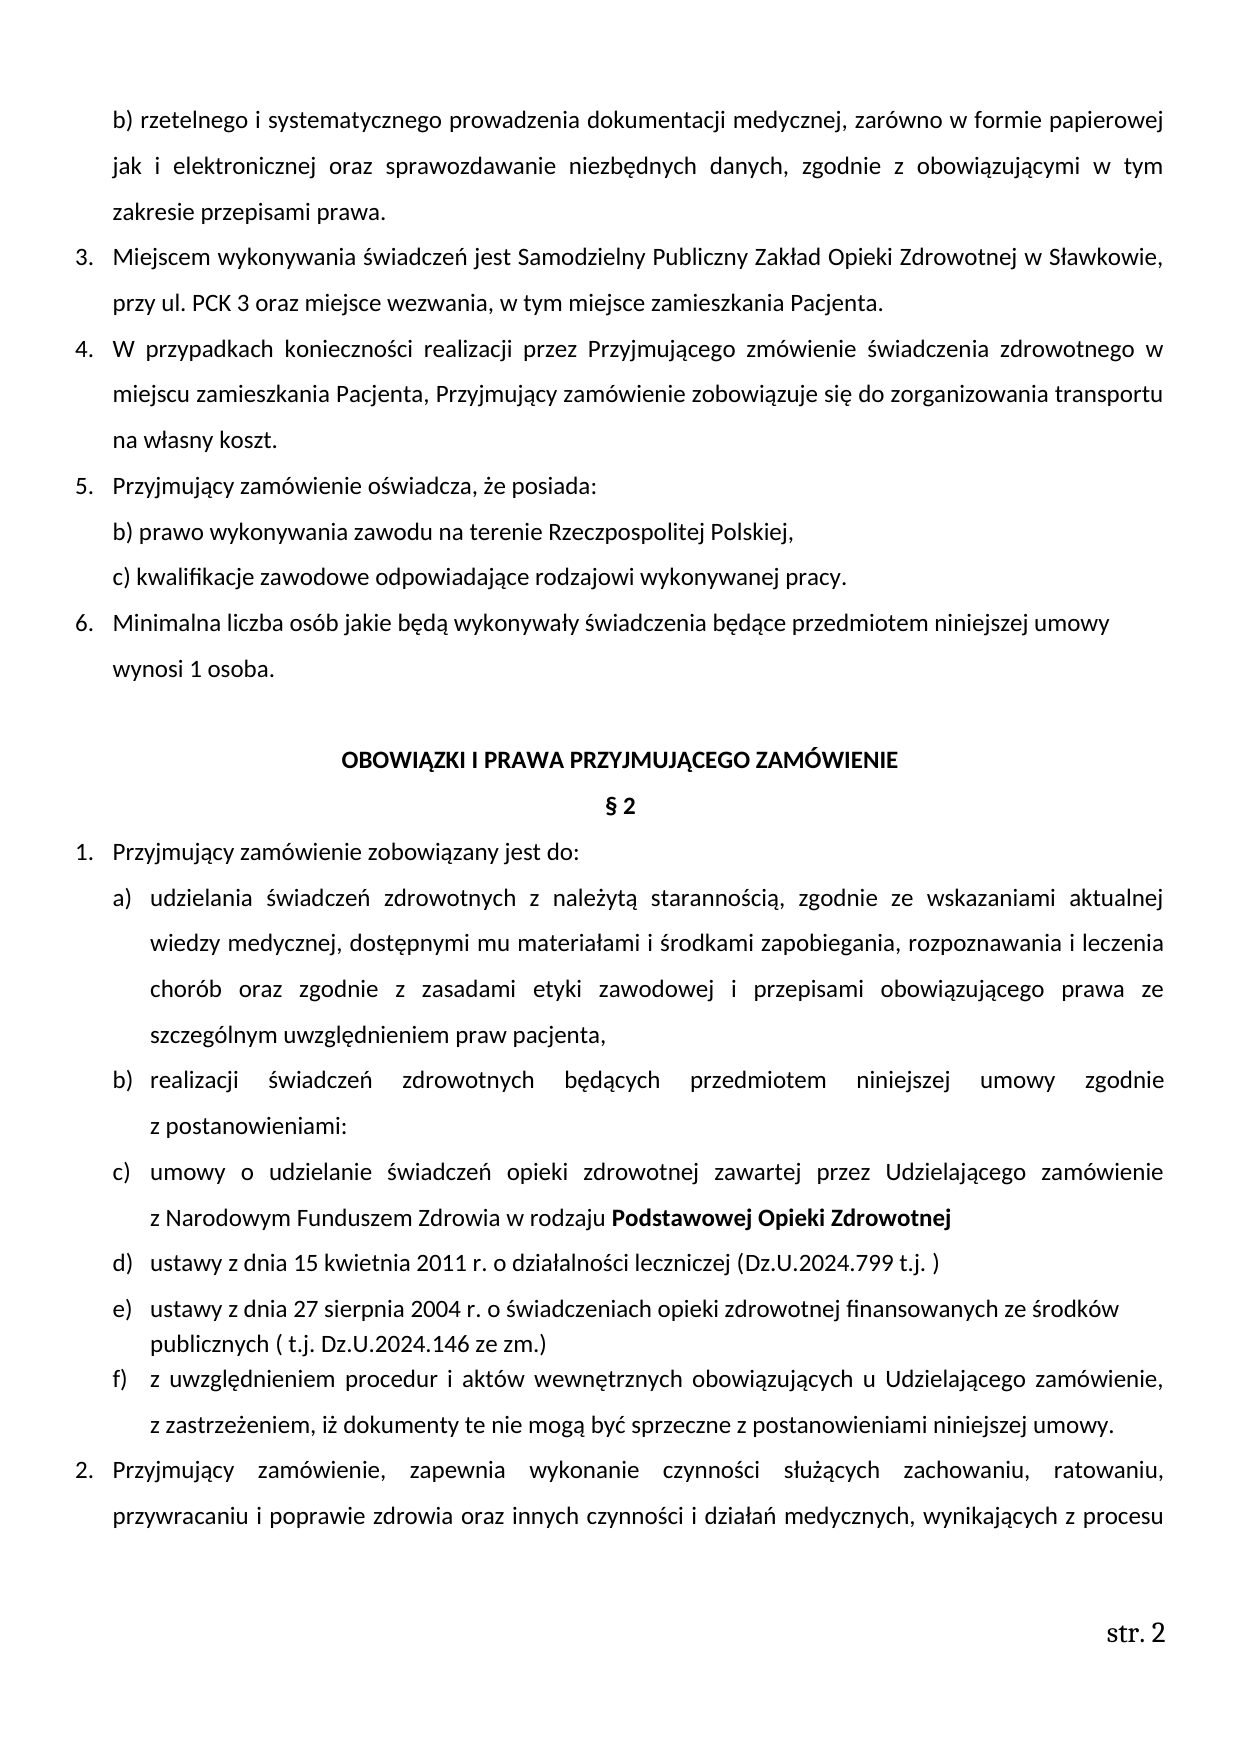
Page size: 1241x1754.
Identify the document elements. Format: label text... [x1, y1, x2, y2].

text § 2 [75, 790, 1165, 821]
list c) kwalifikacje zawodowe odpowiadające rodzajowi wykonywanej pracy. [112, 562, 1165, 592]
list ustawy z dnia 27 sierpnia 2004 r. o świadczeniach opieki zdrowotnej finansowanych ze środków publicznych ( t.j. Dz.U.2024.146 ze zm.) [112, 1293, 1165, 1359]
list realizacji świadczeń zdrowotnych będących przedmiotem niniejszej umowy zgodnie z postanowieniami: [112, 1064, 1165, 1141]
list Miejscem wykonywania świadczeń jest Samodzielny Publiczny Zakład Opieki Zdrowotnej w Sławkowie, przy ul. PCK 3 oraz miejsce wezwania, w tym miejsce zamieszkania Pacjenta. [75, 241, 1165, 318]
list b) prawo wykonywania zawodu na terenie Rzeczpospolitej Polskiej, [112, 516, 1165, 546]
text OBOWIĄZKI I PRAWA PRZYJMUJĄCEGO ZAMÓWIENIE [75, 744, 1165, 775]
list Przyjmujący zamówienie zobowiązany jest do: [75, 836, 1165, 866]
list udzielania świadczeń zdrowotnych z należytą starannością, zgodnie ze wskazaniami aktualnej wiedzy medycznej, dostępnymi mu materiałami i środkami zapobiegania, rozpoznawania i leczenia chorób oraz zgodnie z zasadami etyki zawodowej i przepisami obowiązującego prawa ze szczególnym uwzględnieniem praw pacjenta, [112, 882, 1165, 1049]
list b) rzetelnego i systematycznego prowadzenia dokumentacji medycznej, zarówno w formie papierowej jak i elektronicznej oraz sprawozdawanie niezbędnych danych, zgodnie z obowiązującymi w tym zakresie przepisami prawa. [112, 104, 1165, 226]
list z uwzględnieniem procedur i aktów wewnętrznych obowiązujących u Udzielającego zamówienie, z zastrzeżeniem, iż dokumenty te nie mogą być sprzeczne z postanowieniami niniejszej umowy. [112, 1363, 1165, 1439]
list umowy o udzielanie świadczeń opieki zdrowotnej zawartej przez Udzielającego zamówienie z Narodowym Funduszem Zdrowia w rodzaju Podstawowej Opieki Zdrowotnej [112, 1156, 1165, 1232]
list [75, 1455, 1165, 1531]
list W przypadkach konieczności realizacji przez Przyjmującego zmówienie świadczenia zdrowotnego w miejscu zamieszkania Pacjenta, Przyjmujący zamówienie zobowiązuje się do zorganizowania transportu na własny koszt. [75, 333, 1165, 455]
list Minimalna liczba osób jakie będą wykonywały świadczenia będące przedmiotem niniejszej umowy wynosi 1 osoba. [75, 607, 1165, 683]
list ustawy z dnia 15 kwietnia 2011 r. o działalności leczniczej (Dz.U.2024.799 t.j. ) [112, 1247, 1165, 1278]
list Przyjmujący zamówienie oświadcza, że posiada: [75, 470, 1165, 501]
